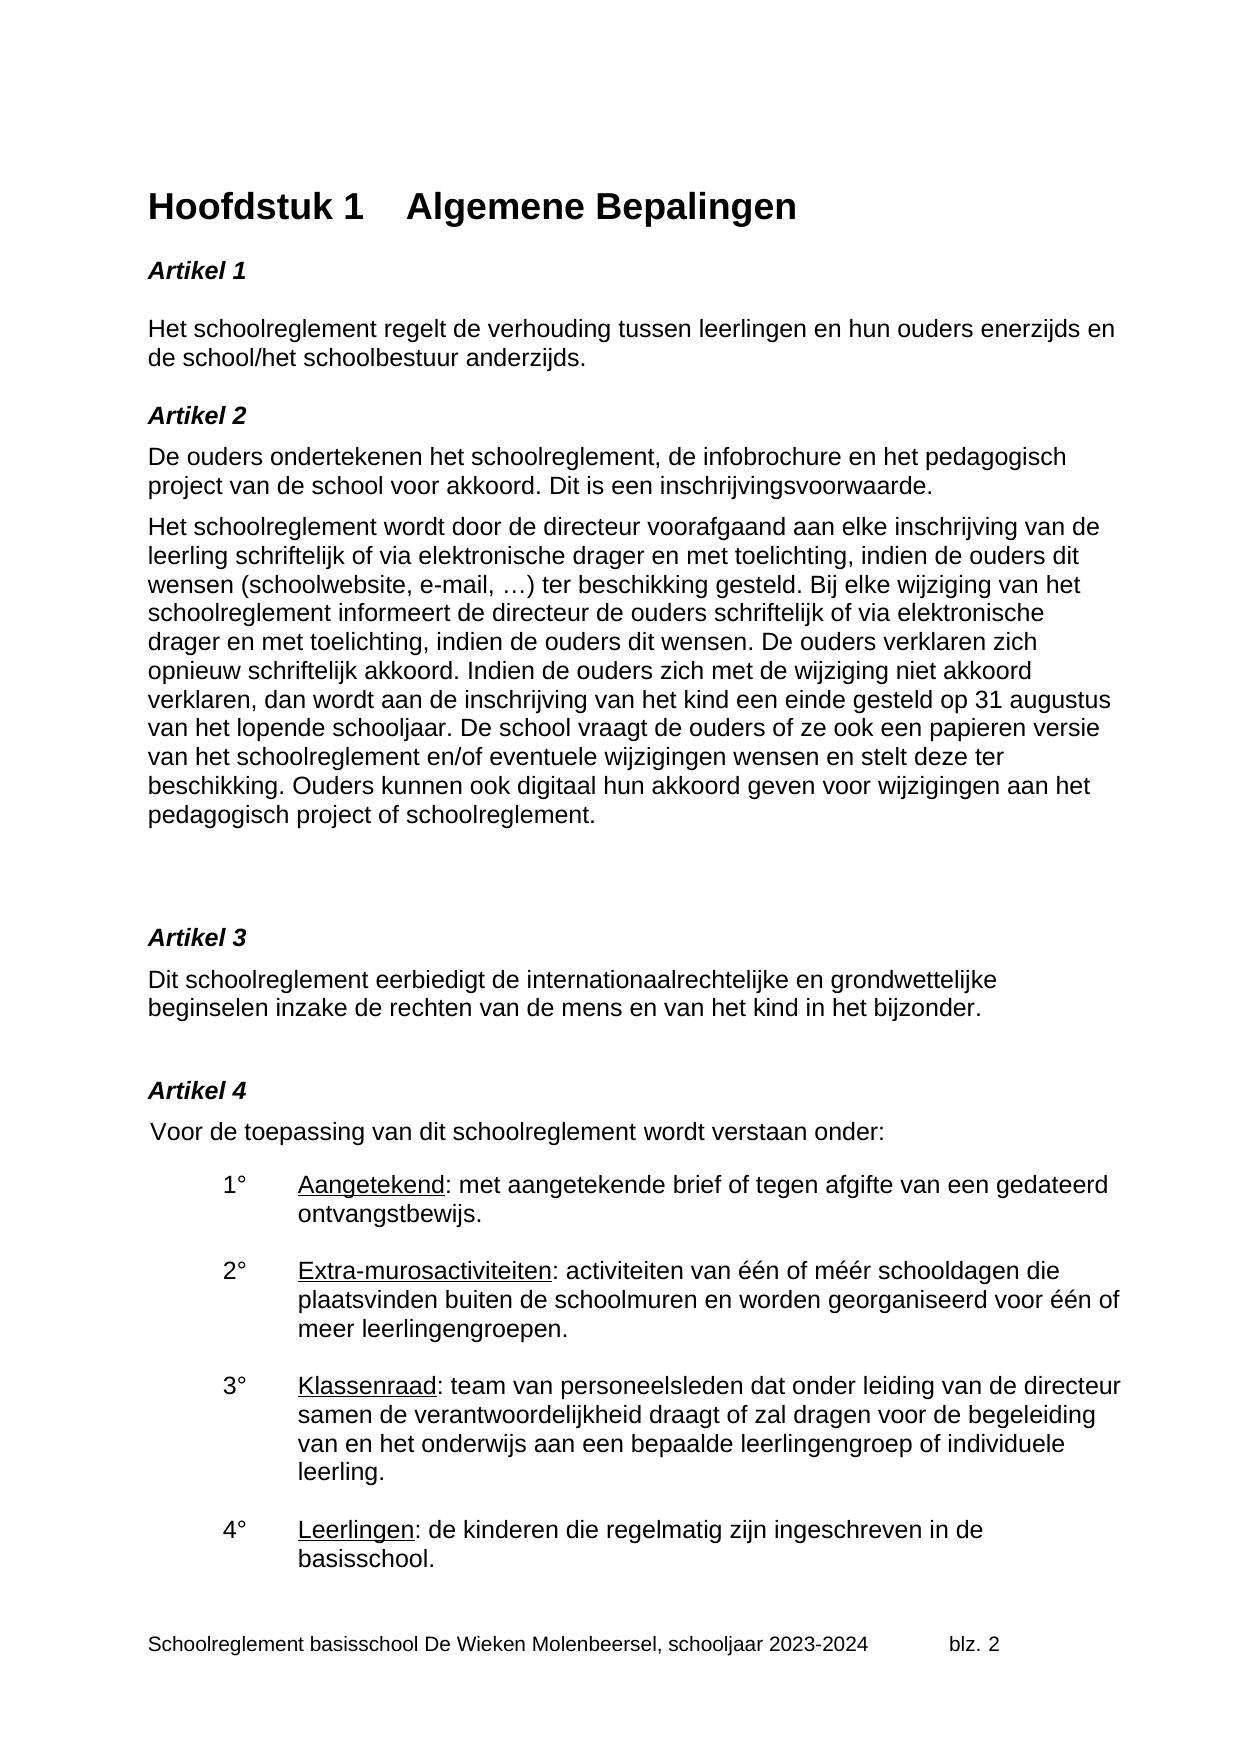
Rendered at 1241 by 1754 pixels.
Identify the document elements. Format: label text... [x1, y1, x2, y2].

text Het schoolreglement regelt de verhouding tussen leerlingen en hun ouders enerzijds en de school/het schoolbestuur anderzijds. [148, 314, 1122, 372]
text 3° Klassenraad: team van personeelsleden dat onder leiding van de directeur samen de verantwoordelijkheid draagt of zal dragen voor de begeleiding van en het onderwijs aan een bepaalde leerlingengroep of individuele leerling. [223, 1371, 1122, 1486]
text 4° Leerlingen: de kinderen die regelmatig zijn ingeschreven in de basisschool. [223, 1515, 1122, 1572]
text Het schoolreglement wordt door de directeur voorafgaand aan elke inschrijving van de leerling schriftelijk of via elektronische drager en met toelichting, indien de ouders dit wensen (schoolwebsite, e-mail, …) ter beschikking gesteld. Bij elke wijziging van het schoolreglement informeert de directeur de ouders schriftelijk of via elektronische drager en met toelichting, indien de ouders dit wensen. De ouders verklaren zich opnieuw schriftelijk akkoord. Indien de ouders zich met de wijziging niet akkoord verklaren, dan wordt aan de inschrijving van het kind een einde gesteld op 31 augustus van het lopende schooljaar. De school vraagt de ouders of ze ook een papieren versie van het schoolreglement en/of eventuele wijzigingen wensen en stelt deze ter beschikking. Ouders kunnen ook digitaal hun akkoord geven voor wijzigingen aan het pedagogisch project of schoolreglement. [148, 512, 1122, 828]
text 2° Extra-murosactiviteiten: activiteiten van één of méér schooldagen die plaatsvinden buiten de schoolmuren en worden georganiseerd voor één of meer leerlingengroepen. [223, 1256, 1122, 1342]
text Artikel 4 [148, 1076, 1122, 1105]
text Artikel 2 [148, 401, 1122, 430]
text Hoofdstuk 1 Algemene Bepalingen [148, 184, 1122, 227]
text De ouders ondertekenen het schoolreglement, de infobrochure en het pedagogisch project van de school voor akkoord. Dit is een inschrijvingsvoorwaarde. [148, 442, 1122, 500]
text Artikel 3 [148, 923, 1122, 952]
text Artikel 1 [148, 256, 1122, 285]
text Dit schoolreglement eerbiedigt de internationaalrechtelijke en grondwettelijke beginselen inzake de rechten van de mens en van het kind in het bijzonder. [148, 965, 1122, 1022]
text 1° Aangetekend: met aangetekende brief of tegen afgifte van een gedateerd ontvangstbewijs. [223, 1170, 1122, 1227]
text Voor de toepassing van dit schoolreglement wordt verstaan onder: [150, 1117, 1122, 1146]
